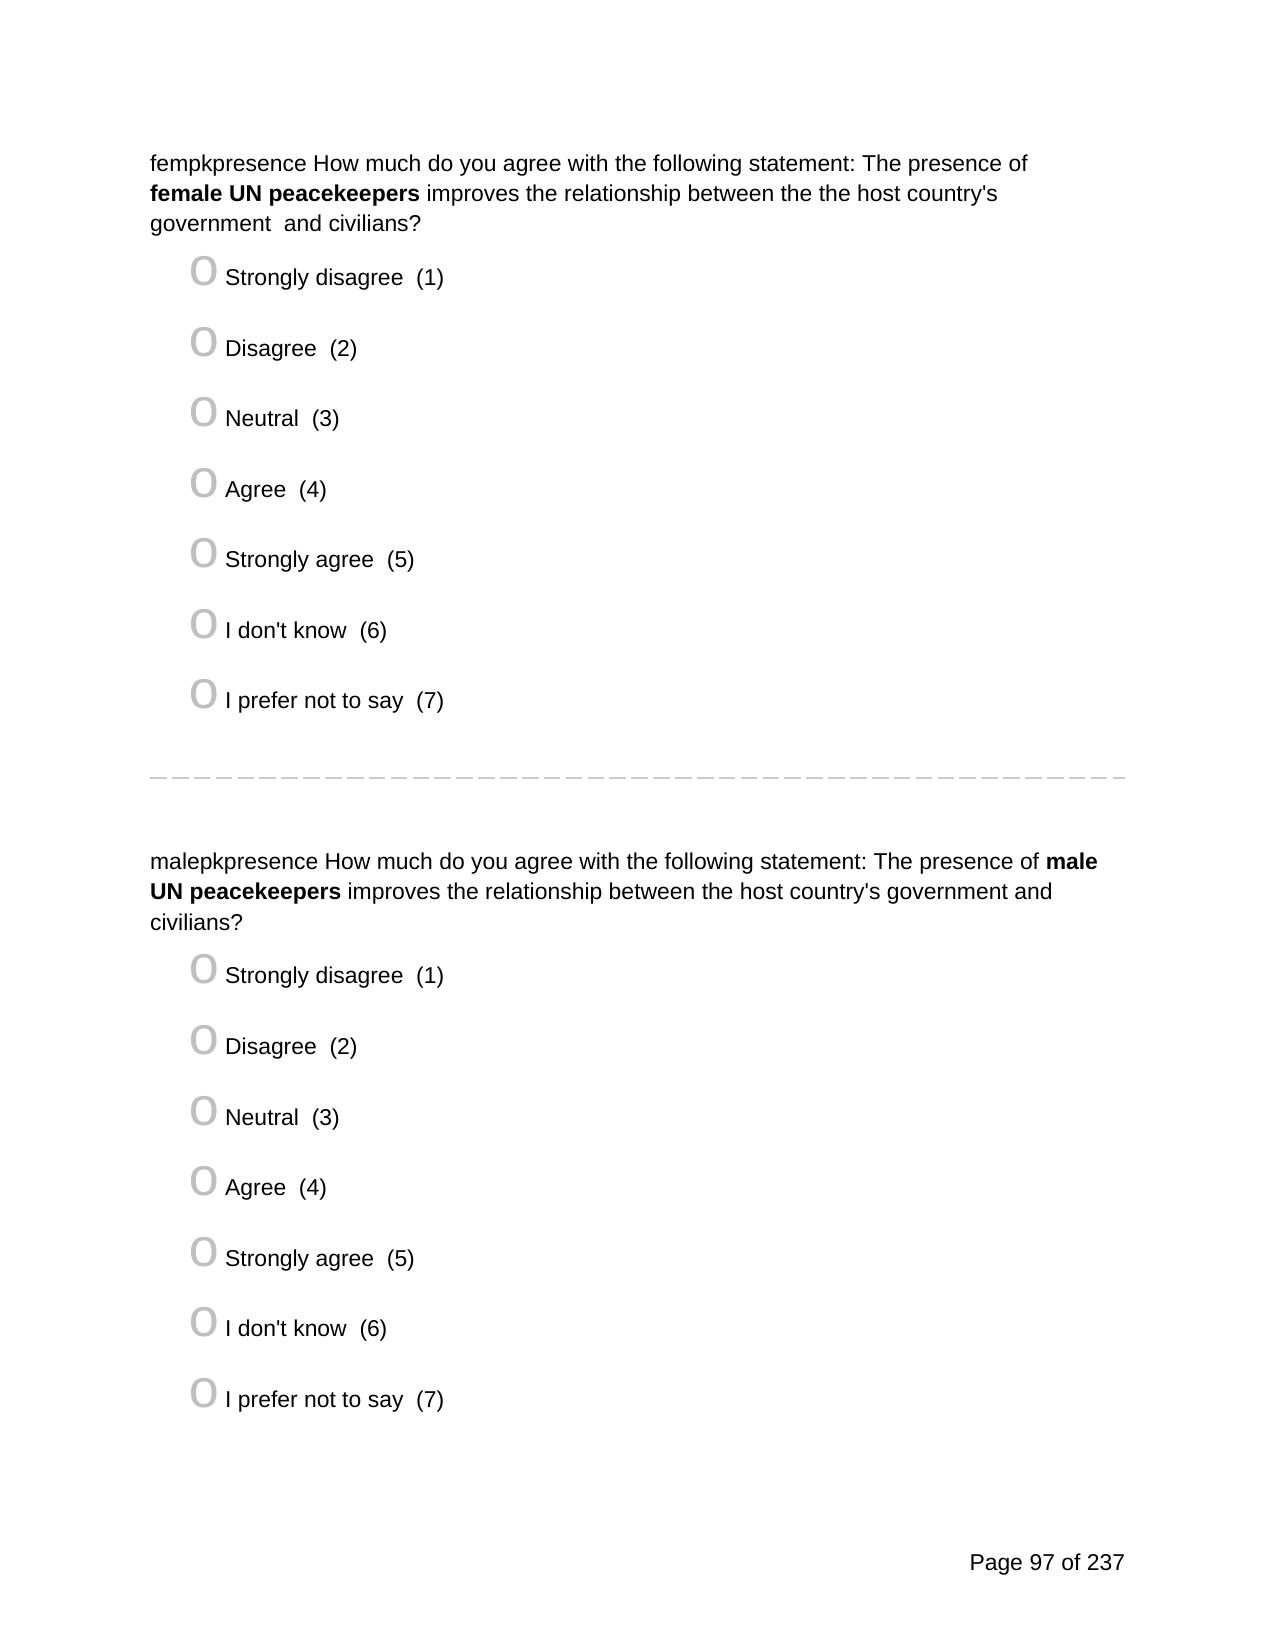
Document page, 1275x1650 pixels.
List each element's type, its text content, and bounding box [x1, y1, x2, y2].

text fempkpresence How much do you agree with the following statement: The presence of female UN peacekeepers improves the relationship between the the host country's government and civilians? [150, 150, 1125, 237]
list Strongly disagree (1) [187, 939, 1125, 1000]
list Neutral (3) [187, 382, 1125, 443]
text malepkpresence How much do you agree with the following statement: The presence of male UN peacekeepers improves the relationship between the host country's government and civilians? [150, 848, 1125, 935]
list Neutral (3) [187, 1080, 1125, 1141]
list I prefer not to say (7) [187, 1362, 1125, 1423]
list Agree (4) [187, 452, 1125, 513]
list Strongly disagree (1) [187, 241, 1125, 302]
list Strongly agree (5) [187, 1221, 1125, 1282]
list I don't know (6) [187, 593, 1125, 654]
list I don't know (6) [187, 1291, 1125, 1353]
list Disagree (2) [187, 1009, 1125, 1071]
list Strongly agree (5) [187, 523, 1125, 584]
list Agree (4) [187, 1150, 1125, 1212]
list Disagree (2) [187, 311, 1125, 372]
list I prefer not to say (7) [187, 664, 1125, 725]
